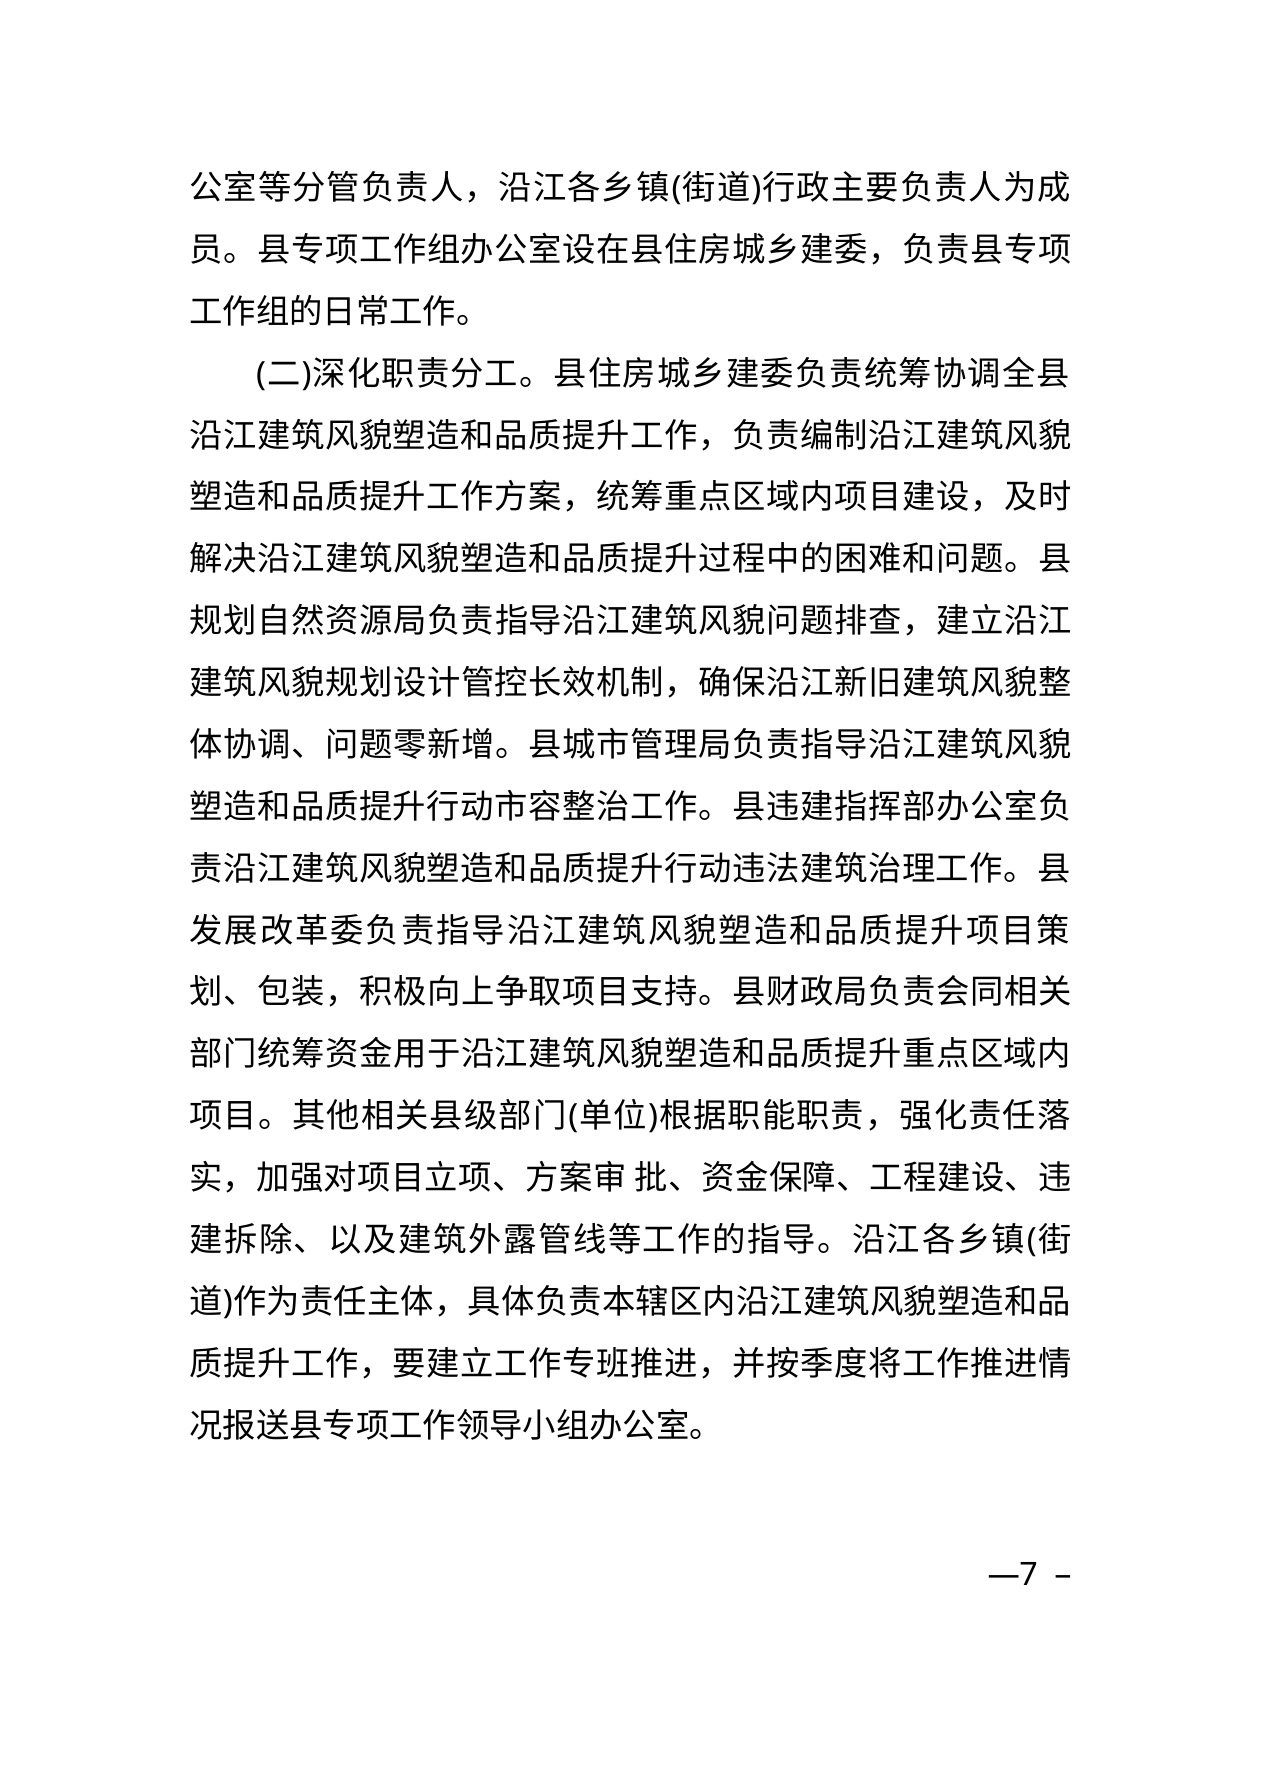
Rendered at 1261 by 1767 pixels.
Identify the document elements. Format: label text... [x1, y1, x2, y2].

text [189, 150, 1071, 336]
text (二)深化职责分工。县住房城乡建委负责统筹协调全县沿江建筑风貌塑造和品质提升工作，负责编制沿江建筑风貌塑造和品质提升工作方案，统筹重点区域内项目建设，及时解决沿江建筑风貌塑造和品质提升过程中的困难和问题。县规划自然资源局负责指导沿江建筑风貌问题排查，建立沿江建筑风貌规划设计管控长效机制，确保沿江新旧建筑风貌整体协调、问题零新增。县城市管理局负责指导沿江建筑风貌塑造和品质提升行动市容整治工作。县违建指挥部办公室负责沿江建筑风貌塑造和品质提升行动违法建筑治理工作。县发展改革委负责指导沿江建筑风貌塑造和品质提升项目策划、包装，积极向上争取项目支持。县财政局负责会同相关部门统筹资金用于沿江建筑风貌塑造和品质提升重点区域内项目。其他相关县级部门(单位)根据职能职责，强化责任落实，加强对项目立项、方案审 批、资金保障、工程建设、违建拆除、以及建筑外露管线等工作的指导。沿江各乡镇(街道)作为责任主体，具体负责本辖区内沿江建筑风貌塑造和品质提升工作，要建立工作专班推进，并按季度将工作推进情况报送县专项工作领导小组办公室。 [189, 336, 1071, 1449]
